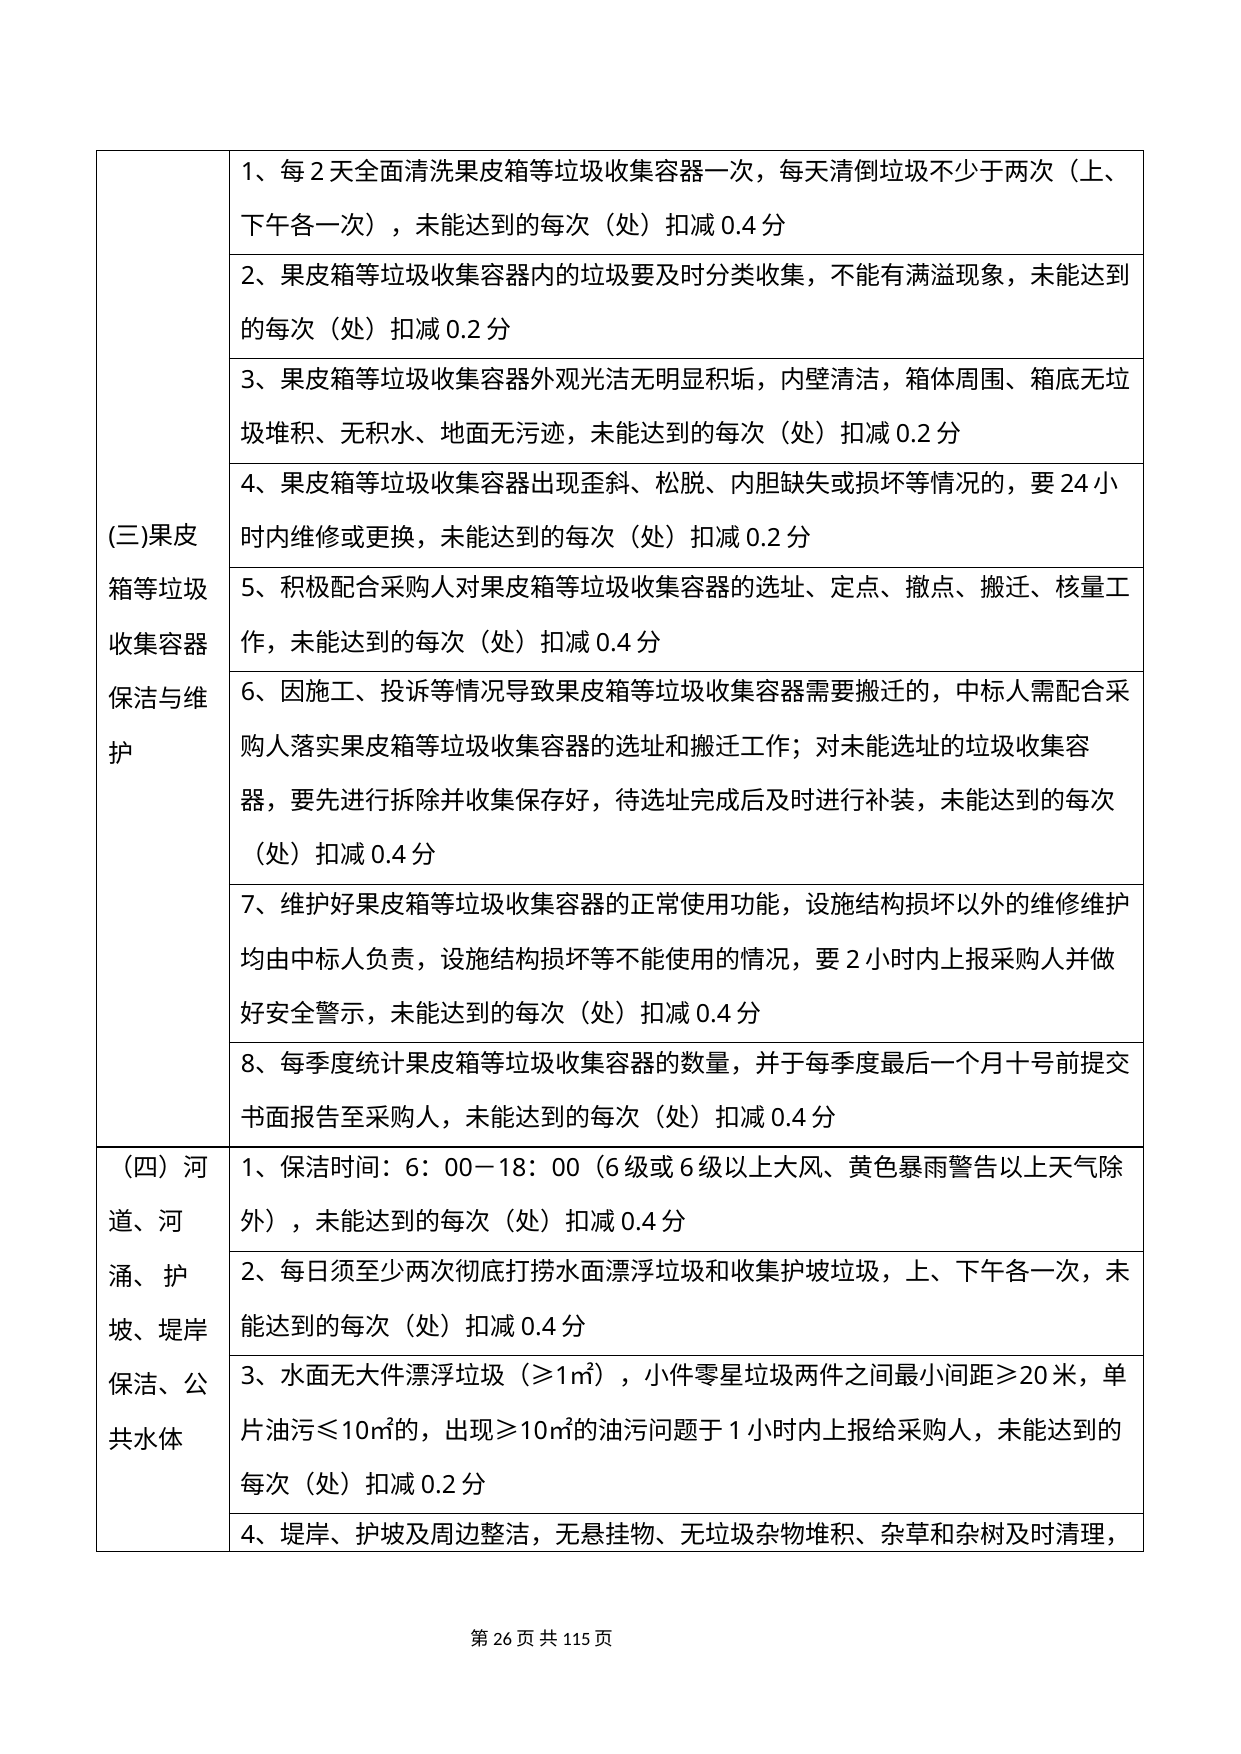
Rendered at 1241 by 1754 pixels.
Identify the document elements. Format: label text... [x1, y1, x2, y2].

table_cell (三)果皮箱等垃圾收集容器保洁与维护 [97, 151, 229, 1146]
table_cell 4、果皮箱等垃圾收集容器出现歪斜、松脱、内胆缺失或损坏等情况的，要24小时内维修或更换，未能达到的每次（处）扣减0.2分 [230, 464, 1143, 567]
table_cell 1、每2天全面清洗果皮箱等垃圾收集容器一次，每天清倒垃圾不少于两次（上、下午各一次），未能达到的每次（处）扣减0.4分 [230, 151, 1143, 254]
table_cell 8、每季度统计果皮箱等垃圾收集容器的数量，并于每季度最后一个月十号前提交书面报告至采购人，未能达到的每次（处）扣减0.4分 [230, 1043, 1143, 1146]
table_cell 2、果皮箱等垃圾收集容器内的垃圾要及时分类收集，不能有满溢现象，未能达到的每次（处）扣减0.2分 [230, 255, 1143, 358]
table_cell 6、因施工、投诉等情况导致果皮箱等垃圾收集容器需要搬迁的，中标人需配合采购人落实果皮箱等垃圾收集容器的选址和搬迁工作；对未能选址的垃圾收集容器，要先进行拆除并收集保存好，待选址完成后及时进行补装，未能达到的每次（处）扣减0.4分 [230, 672, 1143, 884]
table_cell 2、每日须至少两次彻底打捞水面漂浮垃圾和收集护坡垃圾，上、下午各一次，未能达到的每次（处）扣减0.4分 [230, 1252, 1143, 1355]
table_cell 1、保洁时间：6：00－18：00（6级或6级以上大风、黄色暴雨警告以上天气除外），未能达到的每次（处）扣减0.4分 [230, 1148, 1143, 1251]
table_cell 7、维护好果皮箱等垃圾收集容器的正常使用功能，设施结构损坏以外的维修维护均由中标人负责，设施结构损坏等不能使用的情况，要2小时内上报采购人并做好安全警示，未能达到的每次（处）扣减0.4分 [230, 885, 1143, 1042]
table_cell 3、果皮箱等垃圾收集容器外观光洁无明显积垢，内壁清洁，箱体周围、箱底无垃圾堆积、无积水、地面无污迹，未能达到的每次（处）扣减0.2分 [230, 359, 1143, 462]
table_cell 5、积极配合采购人对果皮箱等垃圾收集容器的选址、定点、撤点、搬迁、核量工作，未能达到的每次（处）扣减0.4分 [230, 568, 1143, 671]
table_cell （四）河道、河涌、 护坡、堤岸保洁、公共水体 [97, 1148, 229, 1551]
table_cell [230, 1514, 1143, 1551]
table_cell 3、水面无大件漂浮垃圾（≥1㎡），小件零星垃圾两件之间最小间距≥20米，单片油污≤10㎡的，出现≥10㎡的油污问题于1小时内上报给采购人，未能达到的每次（处）扣减0.2分 [230, 1356, 1143, 1513]
